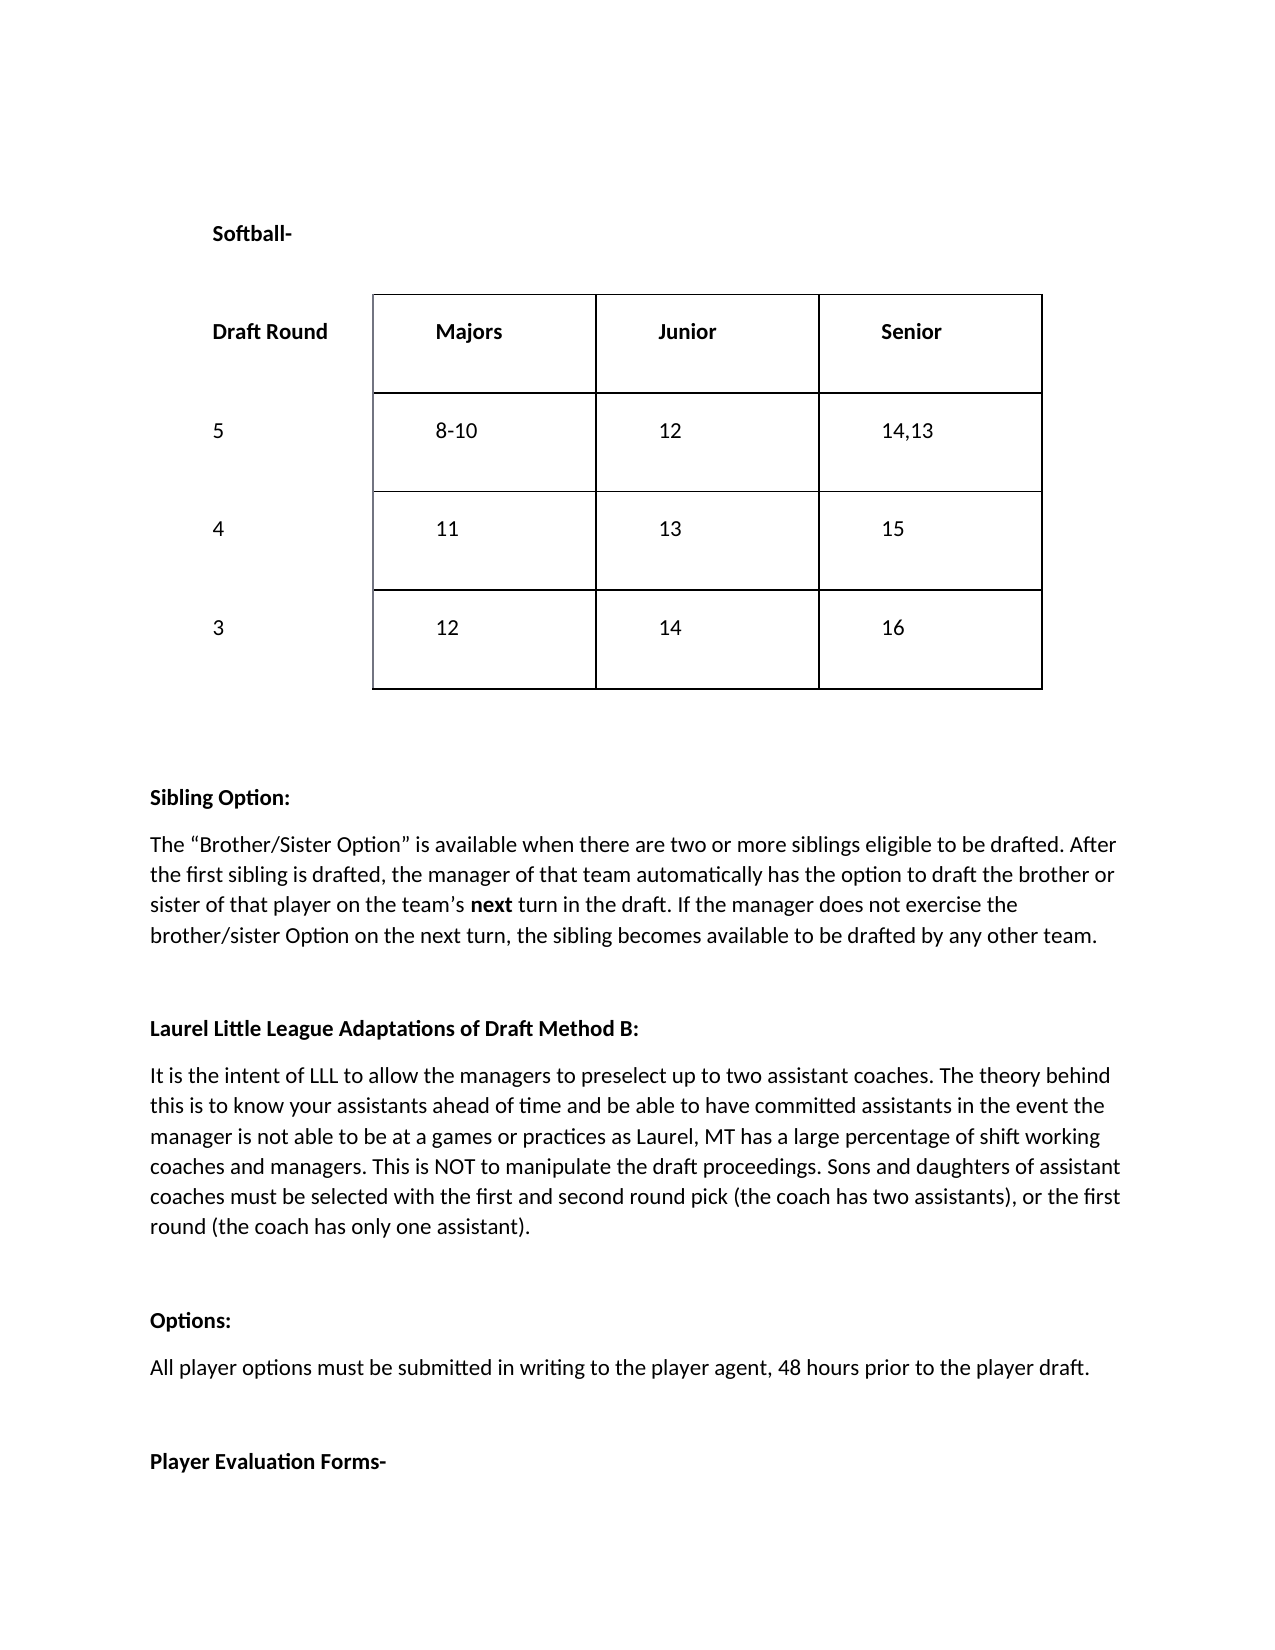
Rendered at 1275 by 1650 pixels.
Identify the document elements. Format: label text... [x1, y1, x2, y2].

table_cell Draft Round [150, 294, 372, 392]
table_cell 3 [150, 589, 372, 688]
table_cell Majors [374, 295, 595, 392]
table_header Softball- [150, 150, 1042, 294]
text Options: [150, 1306, 1125, 1334]
table_cell 16 [820, 591, 1041, 688]
table_cell 14 [597, 591, 818, 688]
text Player Evaluation Forms- [150, 1447, 1125, 1475]
text Laurel Little League Adaptations of Draft Method B: [150, 1014, 1125, 1043]
table_cell 12 [374, 591, 595, 688]
table_cell 14,13 [820, 394, 1041, 491]
text Sibling Option: [150, 783, 1125, 811]
table_cell 13 [597, 492, 818, 589]
table_cell 12 [597, 394, 818, 491]
table_cell Senior [820, 295, 1041, 392]
table_cell 8-10 [374, 394, 595, 491]
table_cell 11 [374, 492, 595, 589]
text It is the intent of LLL to allow the managers to preselect up to two assistant coaches. The theory behind this is to know your assistants ahead of time and be able to have committed assistants in the event the manager is not able to be at a games or practices as Laurel, MT has a large percentage of shift working coaches and managers. This is NOT to manipulate the draft proceedings. Sons and daughters of assistant coaches must be selected with the first and second round pick (the coach has two assistants), or the first round (the coach has only one assistant). [150, 1061, 1125, 1241]
table_cell 15 [820, 492, 1041, 589]
table_cell 5 [150, 392, 372, 491]
text All player options must be submitted in writing to the player agent, 48 hours prior to the player draft. [150, 1353, 1125, 1381]
table_cell 4 [150, 491, 372, 589]
table_cell Junior [597, 295, 818, 392]
text The “Brother/Sister Option” is available when there are two or more siblings eligible to be drafted. After the first sibling is drafted, the manager of that team automatically has the option to draft the brother or sister of that player on the team’s next turn in the draft. If the manager does not exercise the brother/sister Option on the next turn, the sibling becomes available to be drafted by any other team. [150, 830, 1125, 949]
